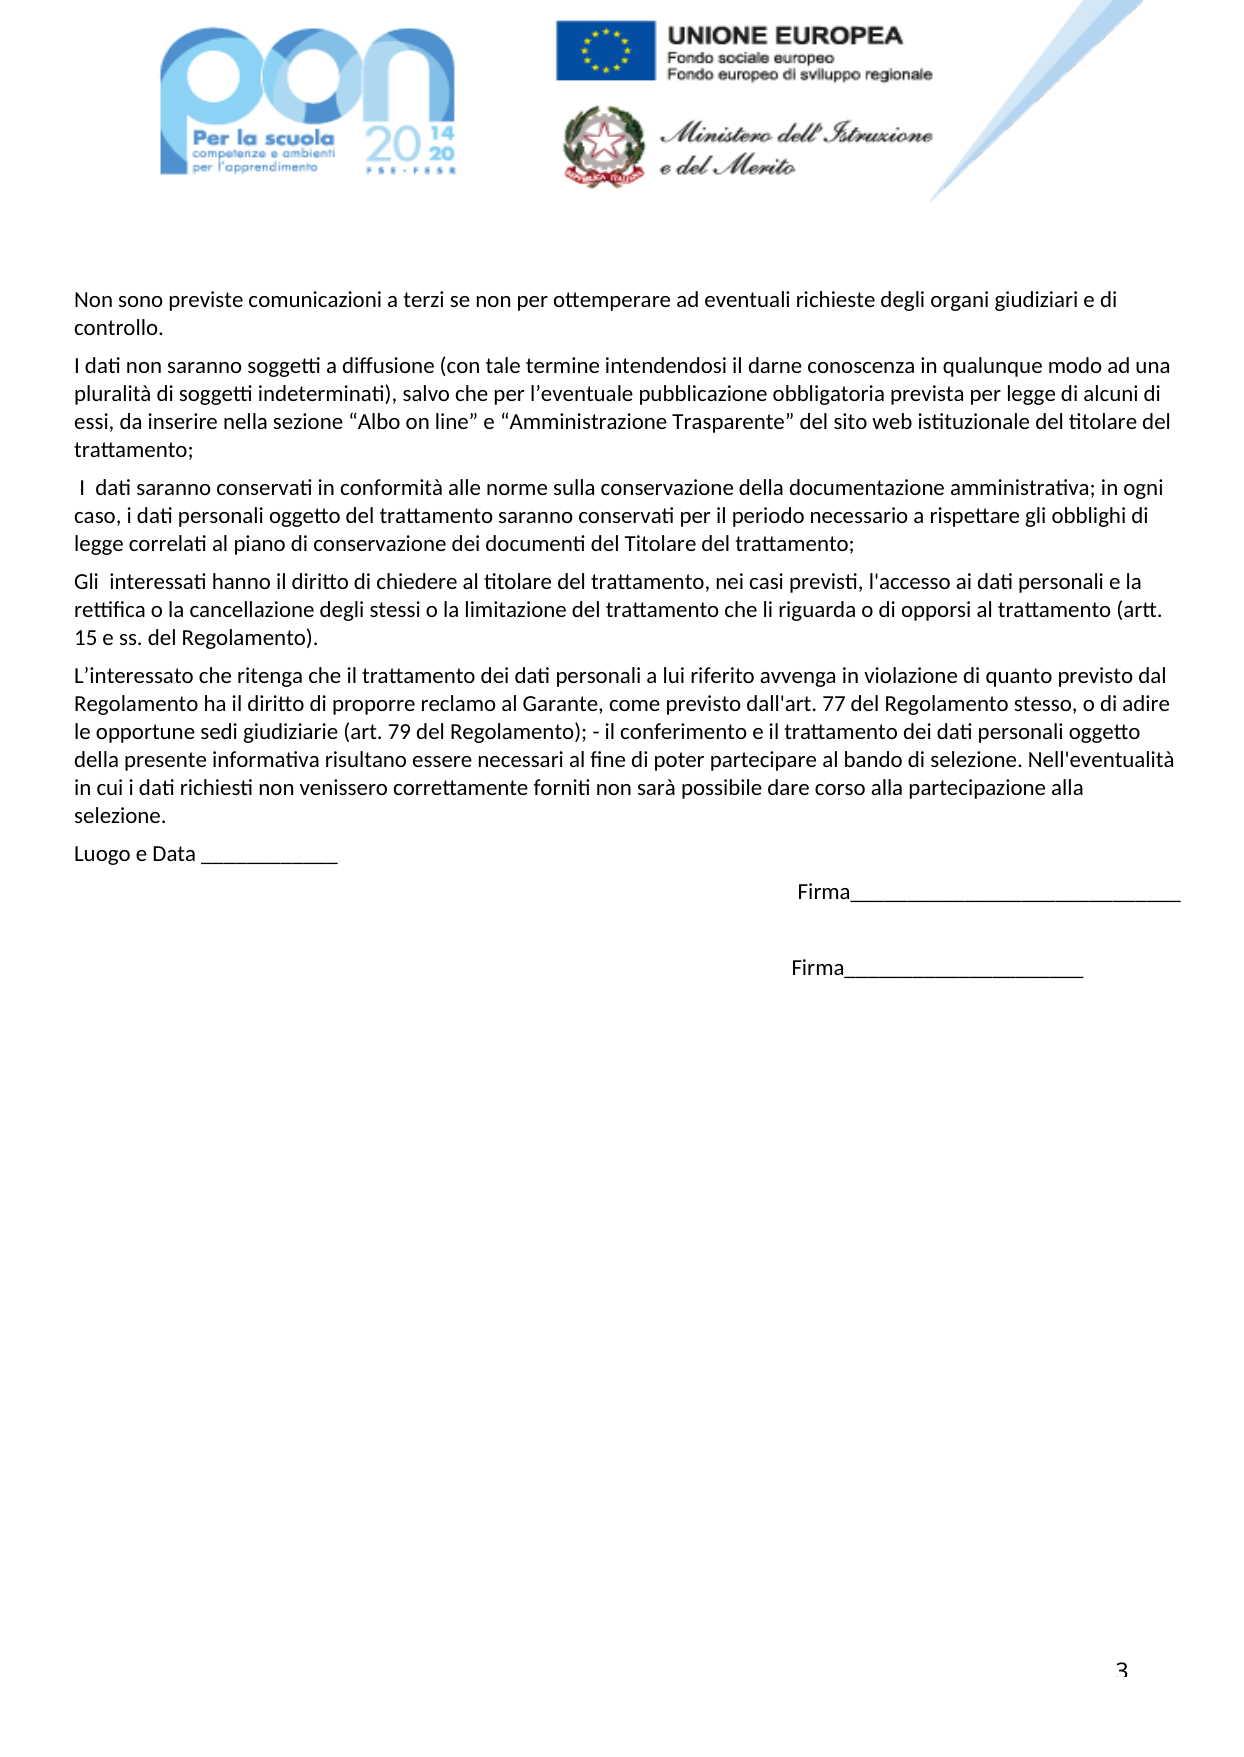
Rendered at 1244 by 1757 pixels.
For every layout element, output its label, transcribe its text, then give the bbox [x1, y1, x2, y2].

text Luogo e Data ____________ [74, 839, 1181, 867]
picture [73, 0, 1144, 203]
text L’interessato che ritenga che il trattamento dei dati personali a lui riferito avvenga in violazione di quanto previsto dal Regolamento ha il diritto di proporre reclamo al Garante, come previsto dall'art. 77 del Regolamento stesso, o di adire le opportune sedi giudiziarie (art. 79 del Regolamento); - il conferimento e il trattamento dei dati personali oggetto della presente informativa risultano essere necessari al fine di poter partecipare al bando di selezione. Nell'eventualità in cui i dati richiesti non venissero correttamente forniti non sarà possibile dare corso alla partecipazione alla selezione. [74, 661, 1181, 829]
text Firma_____________________________ [74, 877, 1181, 905]
text Firma_____________________ [74, 953, 1181, 981]
text I dati saranno conservati in conformità alle norme sulla conservazione della documentazione amministrativa; in ogni caso, i dati personali oggetto del trattamento saranno conservati per il periodo necessario a rispettare gli obblighi di legge correlati al piano di conservazione dei documenti del Titolare del trattamento; [74, 473, 1181, 557]
text Gli interessati hanno il diritto di chiedere al titolare del trattamento, nei casi previsti, l'accesso ai dati personali e la rettifica o la cancellazione degli stessi o la limitazione del trattamento che li riguarda o di opporsi al trattamento (artt. 15 e ss. del Regolamento). [74, 567, 1181, 651]
text I dati non saranno soggetti a diffusione (con tale termine intendendosi il darne conoscenza in qualunque modo ad una pluralità di soggetti indeterminati), salvo che per l’eventuale pubblicazione obbligatoria prevista per legge di alcuni di essi, da inserire nella sezione “Albo on line” e “Amministrazione Trasparente” del sito web istituzionale del titolare del trattamento; [74, 351, 1181, 463]
text Non sono previste comunicazioni a terzi se non per ottemperare ad eventuali richieste degli organi giudiziari e di controllo. [74, 285, 1181, 341]
